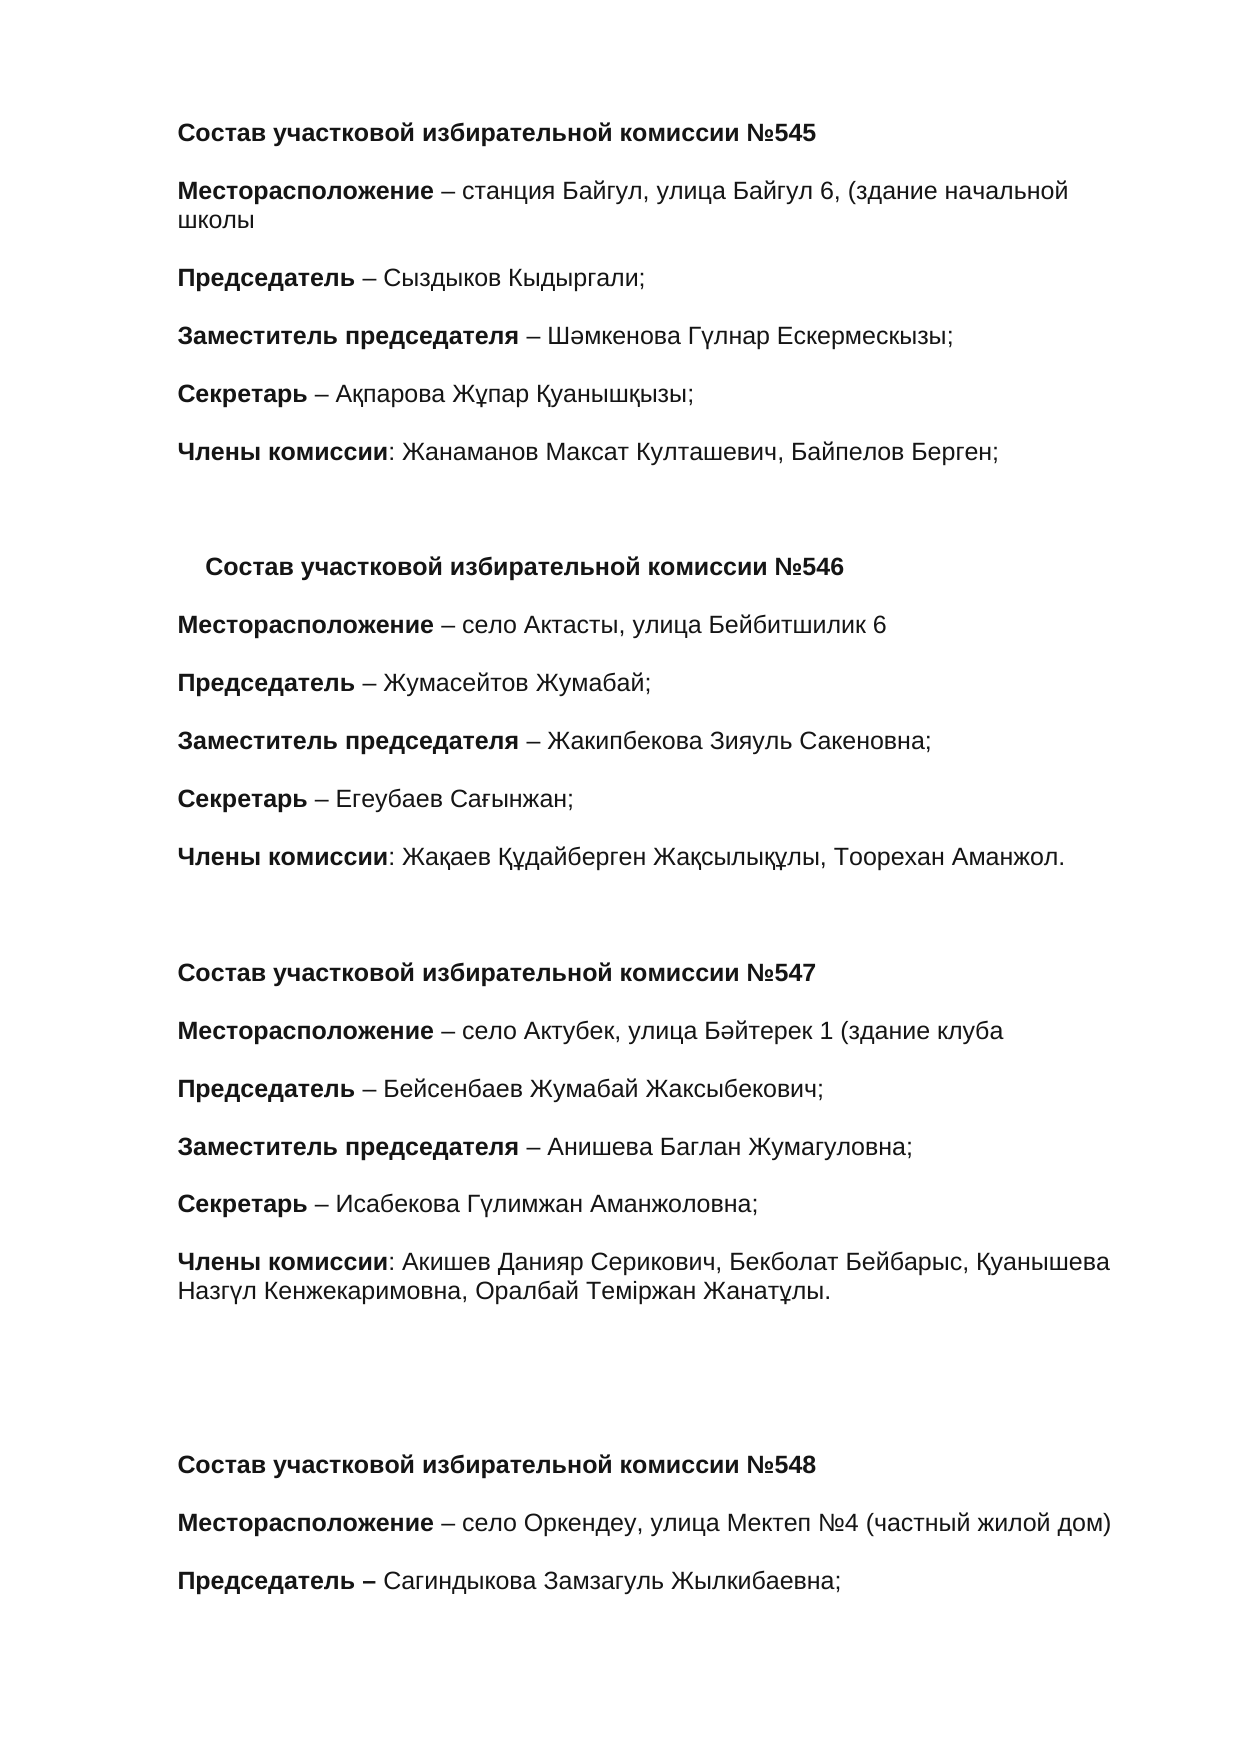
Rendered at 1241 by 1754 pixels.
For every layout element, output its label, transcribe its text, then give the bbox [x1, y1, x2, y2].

text Заместитель председателя – Анишева Баглан Жумагуловна; [177, 1131, 1152, 1160]
text Месторасположение – село Актубек, улица Бәйтерек 1 (здание клуба [177, 1016, 1152, 1044]
text Председатель – Сагиндыкова Замзагуль Жылкибаевна; [177, 1566, 1152, 1594]
text Члены комиссии: Жақаев Құдайберген Жақсылықұлы, Тоорехан Аманжол. [177, 842, 1152, 871]
text Состав участковой избирательной комиссии №547 [177, 958, 1152, 986]
text Секретарь – Исабекова Гүлимжан Аманжоловна; [177, 1189, 1152, 1218]
text Заместитель председателя – Шәмкенова Гүлнар Ескермескызы; [177, 321, 1152, 349]
text Секретарь – Ақпарова Жұпар Қуанышқызы; [177, 378, 1152, 407]
text Председатель – Бейсенбаев Жумабай Жаксыбекович; [177, 1073, 1152, 1102]
text Месторасположение – село Актасты, улица Бейбитшилик 6 [177, 610, 1152, 639]
text Секретарь – Егеубаев Сағынжан; [177, 784, 1152, 813]
text Члены комиссии: Акишев Данияр Серикович, Бекболат Бейбарыс, Қуанышева Назгүл Кенжекаримовна, Оралбай Теміржан Жанатұлы. [177, 1247, 1152, 1305]
text Состав участковой избирательной комиссии №546 [177, 552, 1152, 581]
text Члены комиссии: Жанаманов Максат Култашевич, Байпелов Берген; [177, 436, 1152, 465]
text Состав участковой избирательной комиссии №548 [177, 1450, 1152, 1478]
text Председатель – Сыздыков Кыдыргали; [177, 263, 1152, 291]
text Месторасположение – станция Байгул, улица Байгул 6, (здание начальной школы [177, 176, 1152, 233]
text Месторасположение – село Оркендеу, улица Мектеп №4 (частный жилой дом) [177, 1508, 1152, 1536]
text Председатель – Жумасейтов Жумабай; [177, 668, 1152, 697]
text Состав участковой избирательной комиссии №545 [177, 118, 1152, 147]
text Заместитель председателя – Жакипбекова Зияуль Сакеновна; [177, 726, 1152, 755]
